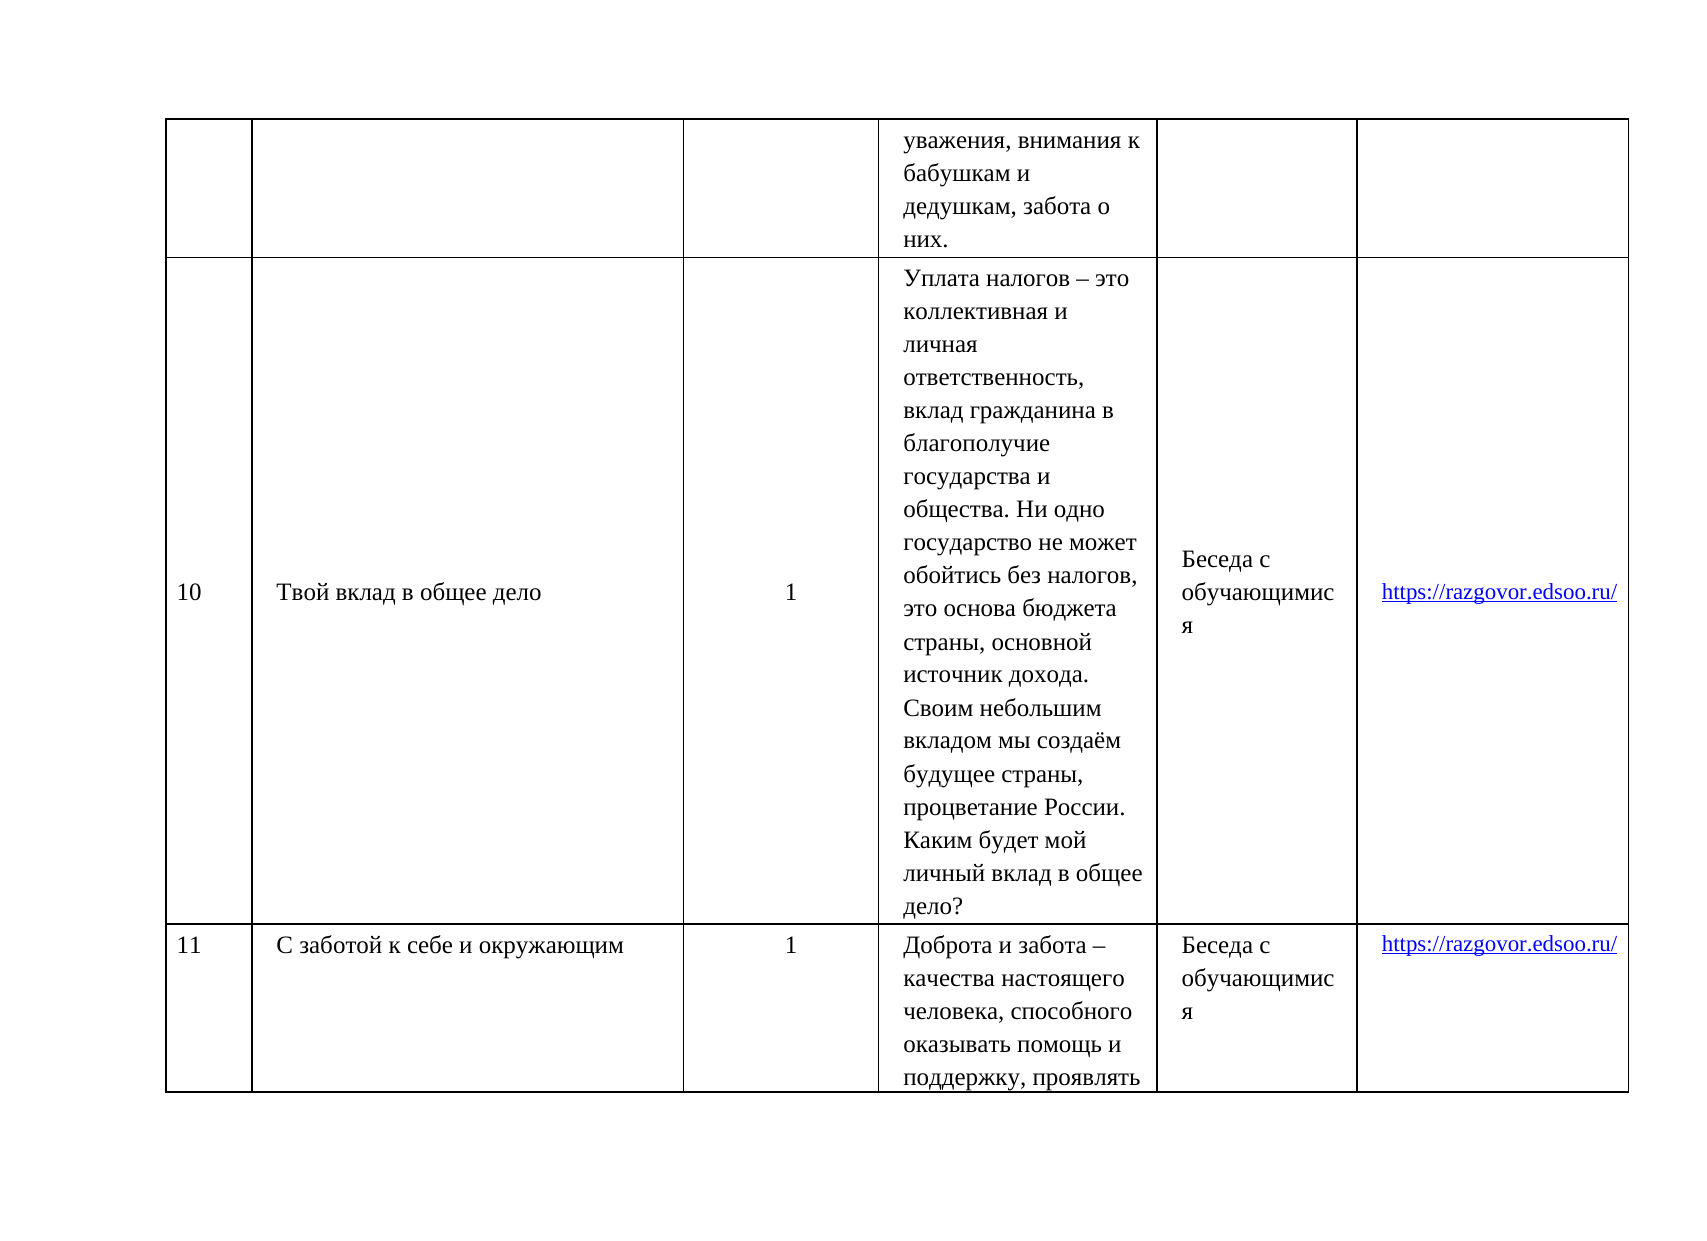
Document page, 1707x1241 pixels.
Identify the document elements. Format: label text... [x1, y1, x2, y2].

table_cell Уплата налогов – это коллективная и личная ответственность, вклад гражданина в благополучие государства и общества. Ни одно государство не может обойтись без налогов, это основа бюджета страны, основной источник дохода. Своим небольшим вкладом мы создаём будущее страны, процветание России. Каким будет мой личный вклад в общее дело? [879, 258, 1156, 923]
table_cell Беседа с обучающимися [1158, 258, 1356, 923]
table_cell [1358, 925, 1628, 1091]
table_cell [879, 925, 1156, 1091]
table_cell 11 [167, 925, 251, 1091]
table_cell 1 [684, 925, 878, 1091]
table_cell 1 [684, 258, 878, 923]
table_cell 1 [684, 120, 878, 257]
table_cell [253, 120, 683, 257]
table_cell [879, 120, 1156, 257]
table_cell 9 [167, 120, 251, 257]
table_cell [1158, 925, 1356, 1091]
table_cell Твой вклад в общее дело [253, 258, 683, 923]
table_cell https://razgovor.edsoo.ru/ [1358, 258, 1628, 923]
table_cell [1358, 120, 1628, 257]
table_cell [253, 925, 683, 1091]
table_cell 10 [167, 258, 251, 923]
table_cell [1158, 120, 1356, 257]
